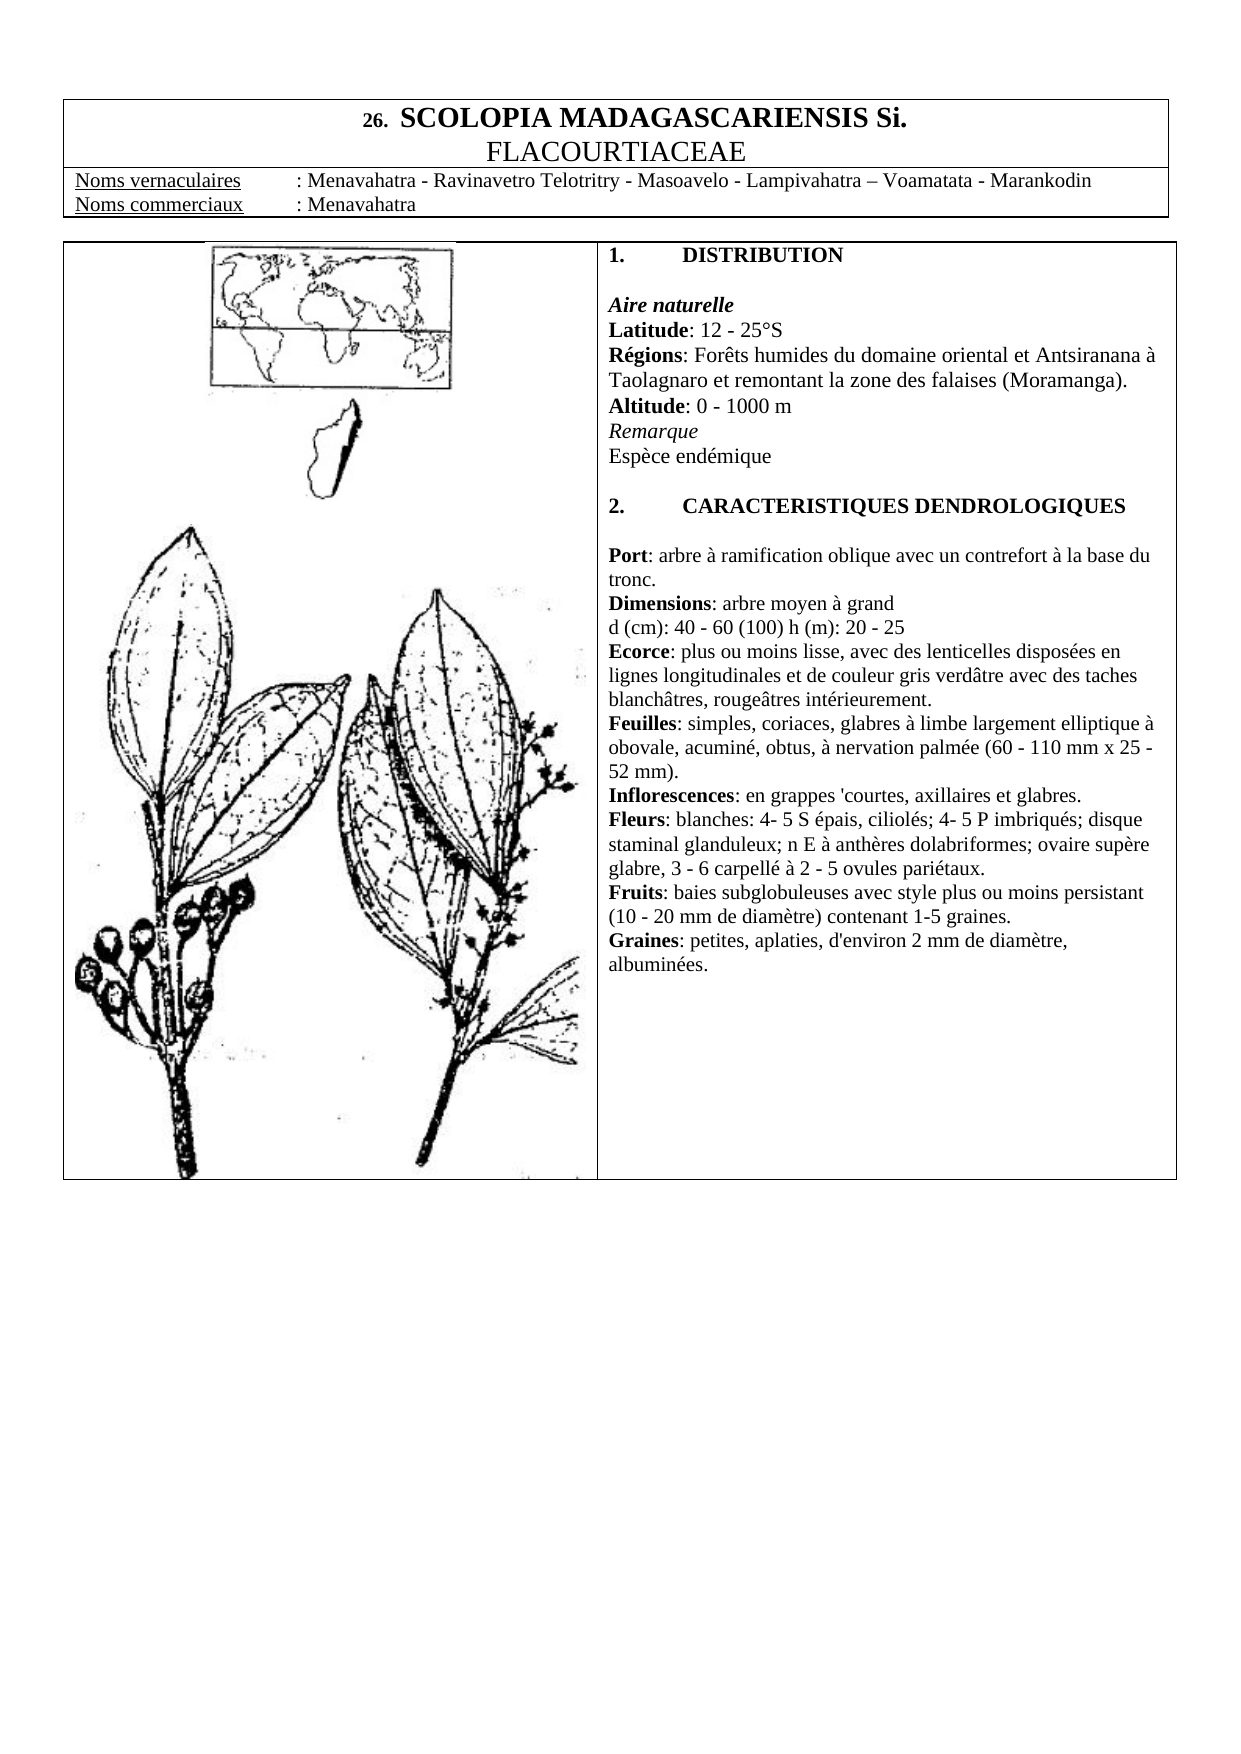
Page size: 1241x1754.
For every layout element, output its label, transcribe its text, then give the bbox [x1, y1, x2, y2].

table_header [64, 243, 597, 1179]
picture [75, 524, 586, 1179]
table_cell Noms vernaculaires : Menavahatra - Ravinavetro Telotritry - Masoavelo - Lampivahatra – Voamatata - Marankodin Noms commerciaux : Menavahatra [64, 168, 1168, 216]
picture [204, 242, 457, 501]
table_header 1. DISTRIBUTION Aire naturelle Latitude: 12 - 25°S Régions: Forêts humides du domaine oriental et Antsiranana à Taolagnaro et remontant la zone des falaises (Moramanga). Altitude: 0 - 1000 m Remarque Espèce endémique 2. CARACTERISTIQUES DENDROLOGIQUES Port: arbre à ramification oblique avec un contrefort à la base du tronc. Dimensions: arbre moyen à grand d (cm): 40 - 60 (100) h (m): 20 - 25 Ecorce: plus ou moins lisse, avec des lenticelles disposées en lignes longitudinales et de couleur gris verdâtre avec des taches blanchâtres, rougeâtres intérieurement. Feuilles: simples, coriaces, glabres à limbe largement elliptique à obovale, acuminé, obtus, à nervation palmée (60 - 110 mm x 25 - 52 mm). Inflorescences: en grappes 'courtes, axillaires et glabres. Fleurs: blanches: 4- 5 S épais, ciliolés; 4- 5 P imbriqués; disque staminal glanduleux; n E à anthères dolabriformes; ovaire supère glabre, 3 - 6 carpellé à 2 - 5 ovules pariétaux. Fruits: baies subglobuleuses avec style plus ou moins persistant (10 - 20 mm de diamètre) contenant 1-5 graines. Graines: petites, aplaties, d'environ 2 mm de diamètre, albuminées. [598, 243, 1176, 1179]
table_header SCOLOPIA MADAGASCARIENSIS Si. FLACOURTIACEAE [64, 100, 1168, 167]
